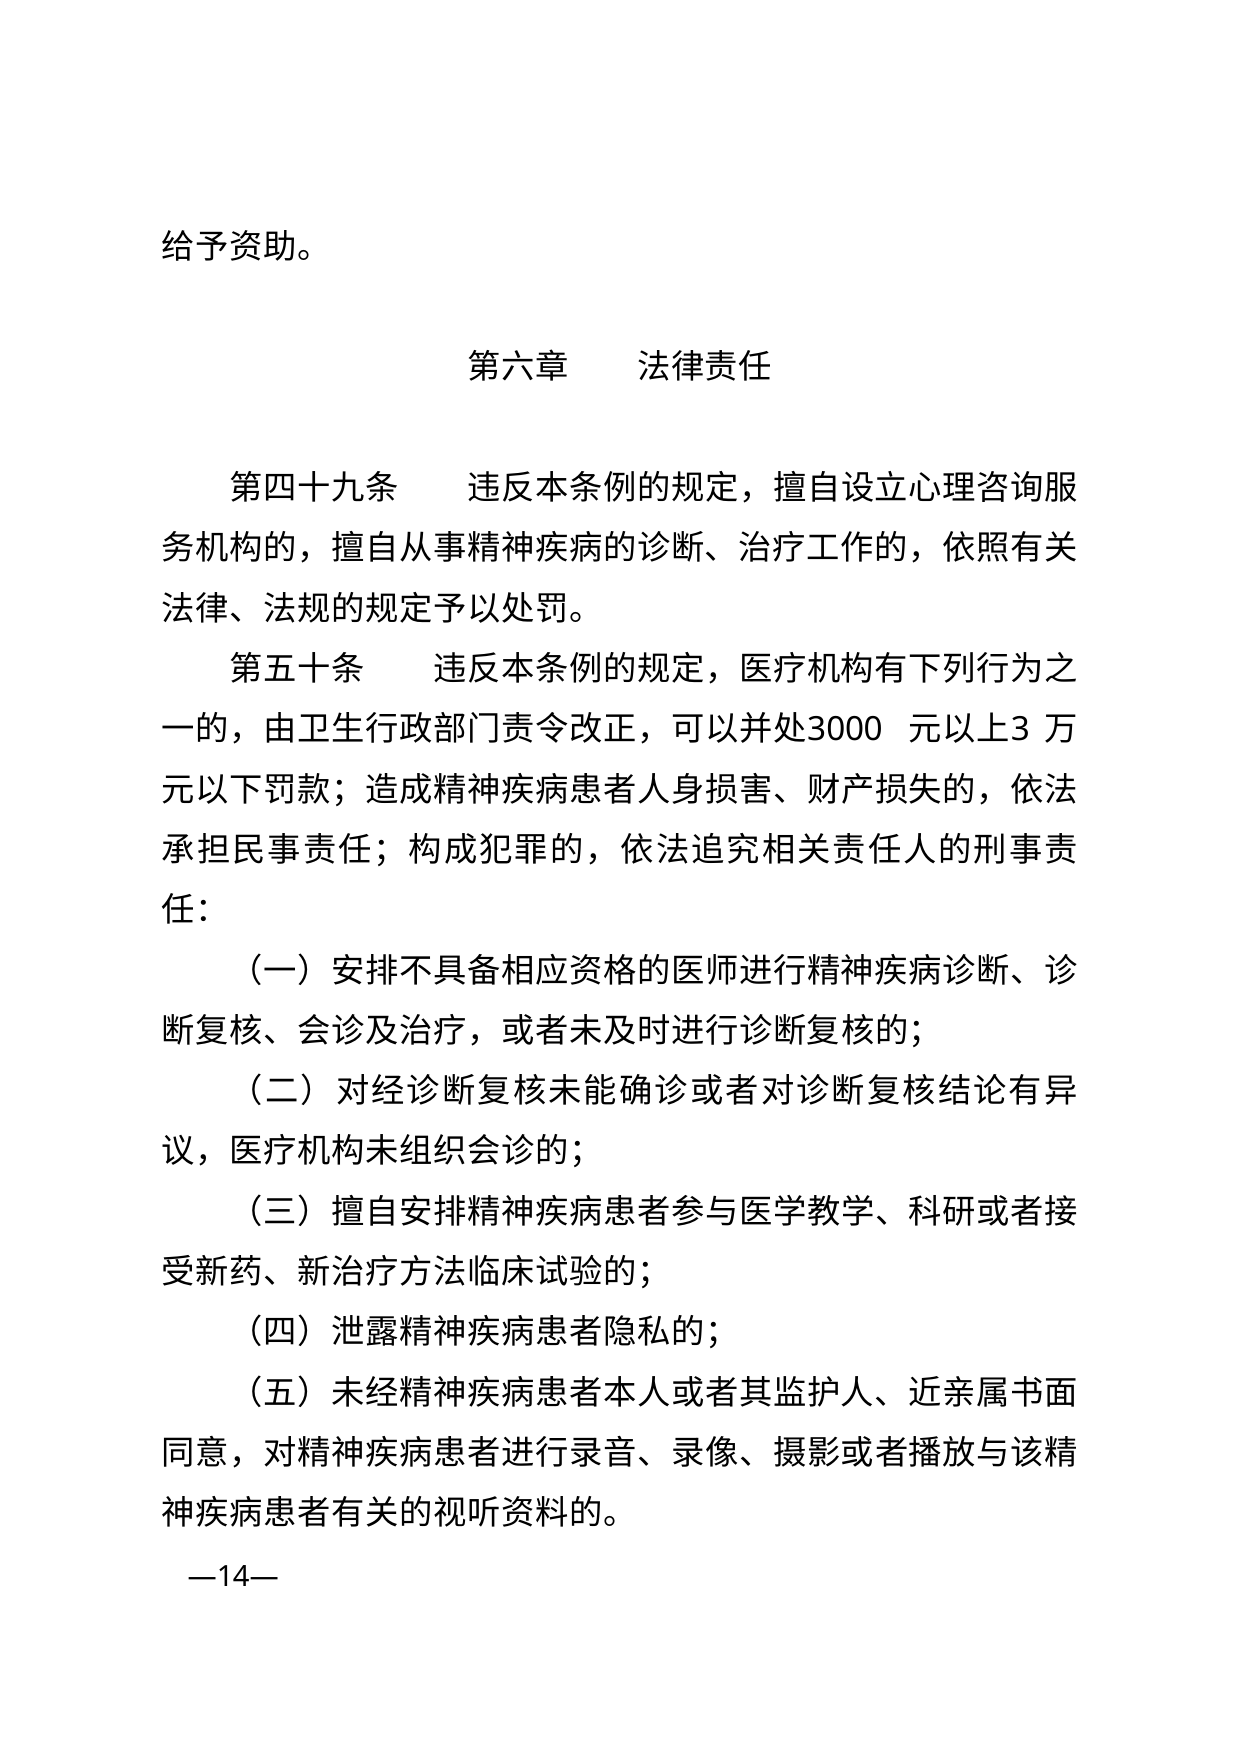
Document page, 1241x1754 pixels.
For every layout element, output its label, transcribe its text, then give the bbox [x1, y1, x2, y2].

text 第六章 法律责任 [162, 334, 1078, 394]
text （一）安排不具备相应资格的医师进行精神疾病诊断、诊断复核、会诊及治疗，或者未及时进行诊断复核的； [162, 937, 1078, 1058]
text 第四十九条 违反本条例的规定，擅自设立心理咨询服务机构的，擅自从事精神疾病的诊断、治疗工作的，依照有关法律、法规的规定予以处罚。 [162, 455, 1078, 636]
text （二）对经诊断复核未能确诊或者对诊断复核结论有异议，医疗机构未组织会诊的； [162, 1058, 1078, 1178]
text （三）擅自安排精神疾病患者参与医学教学、科研或者接受新药、新治疗方法临床试验的； [162, 1178, 1078, 1299]
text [162, 213, 1078, 274]
text （四）泄露精神疾病患者隐私的； [162, 1299, 1078, 1359]
text 第五十条 违反本条例的规定，医疗机构有下列行为之一的，由卫生行政部门责令改正，可以并处3000元以上3万元以下罚款；造成精神疾病患者人身损害、财产损失的，依法承担民事责任；构成犯罪的，依法追究相关责任人的刑事责任： [162, 636, 1078, 937]
text （五）未经精神疾病患者本人或者其监护人、近亲属书面同意，对精神疾病患者进行录音、录像、摄影或者播放与该精神疾病患者有关的视听资料的。 [162, 1359, 1078, 1540]
